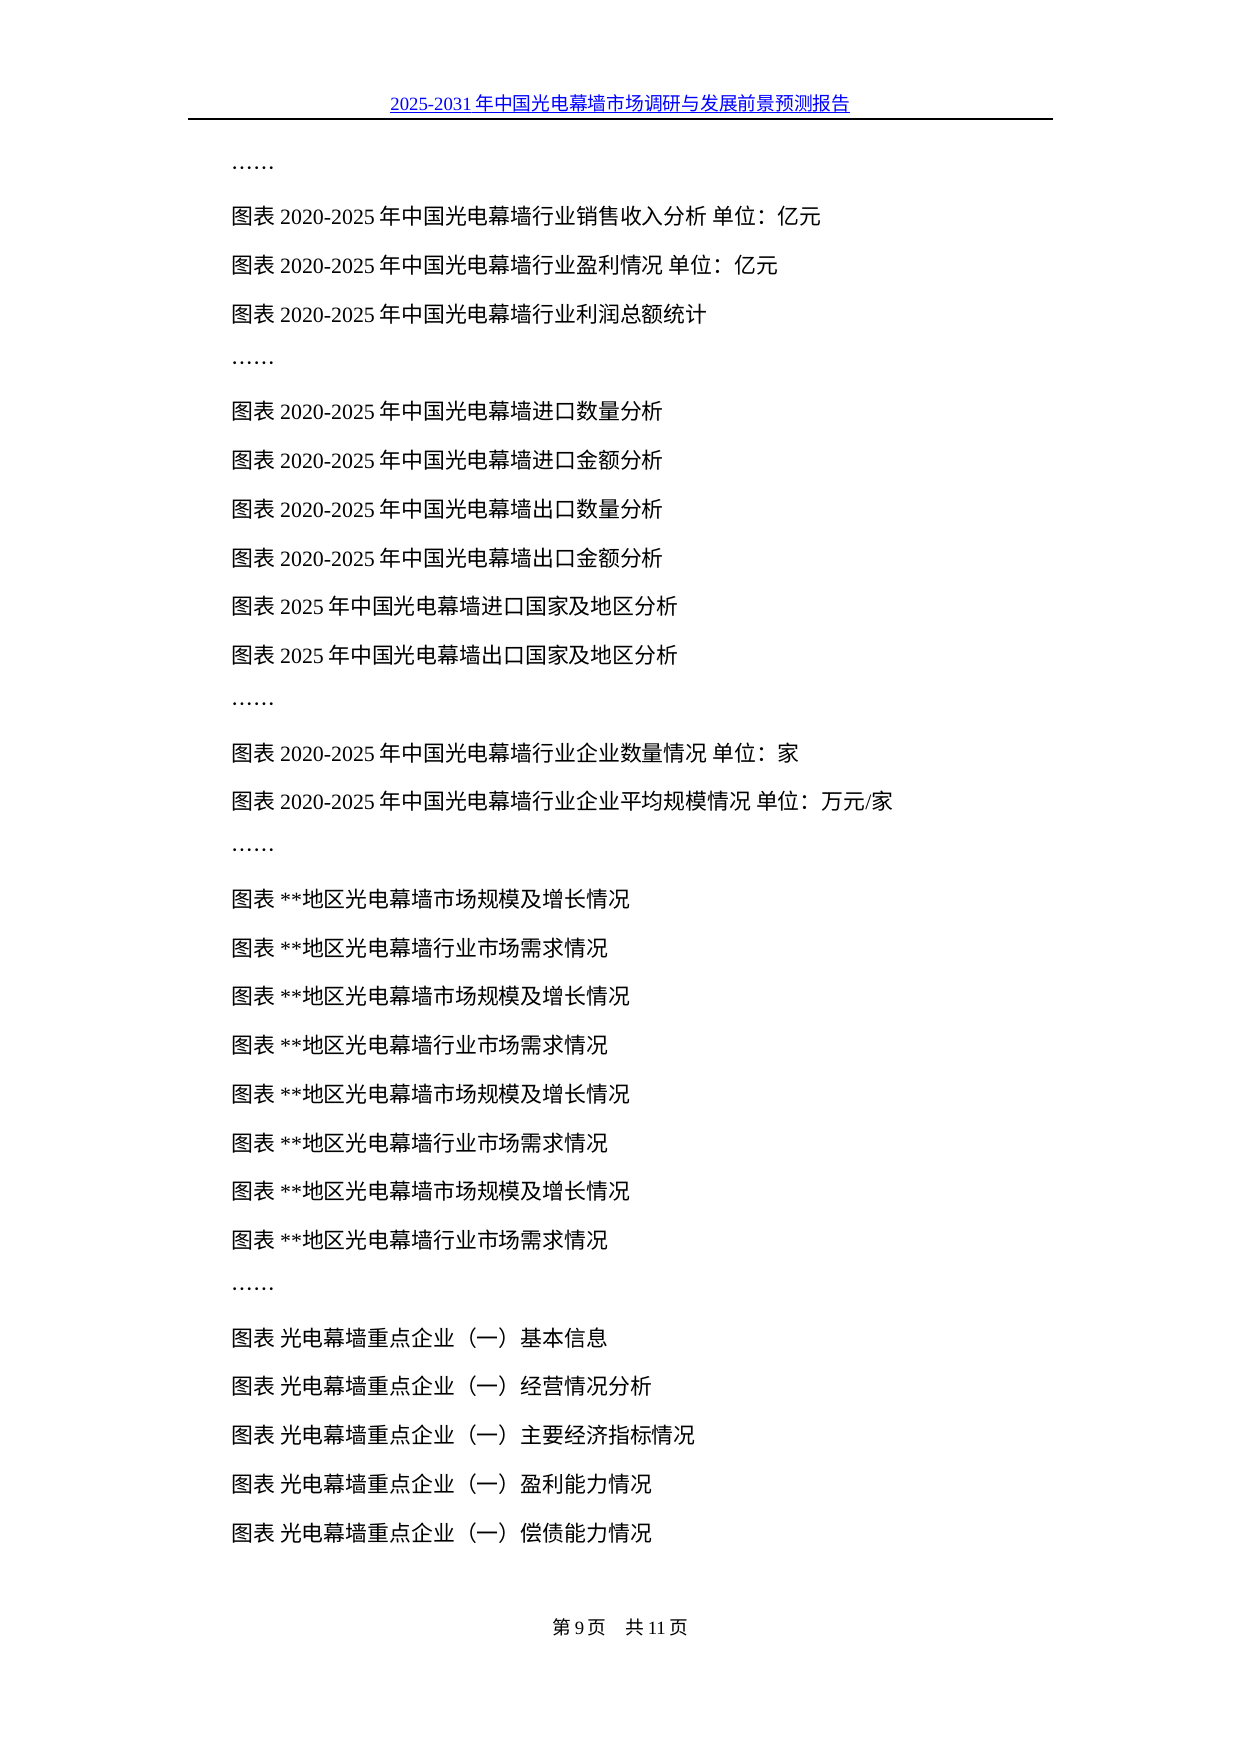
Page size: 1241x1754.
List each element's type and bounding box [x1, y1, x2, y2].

text [187, 150, 1053, 1548]
